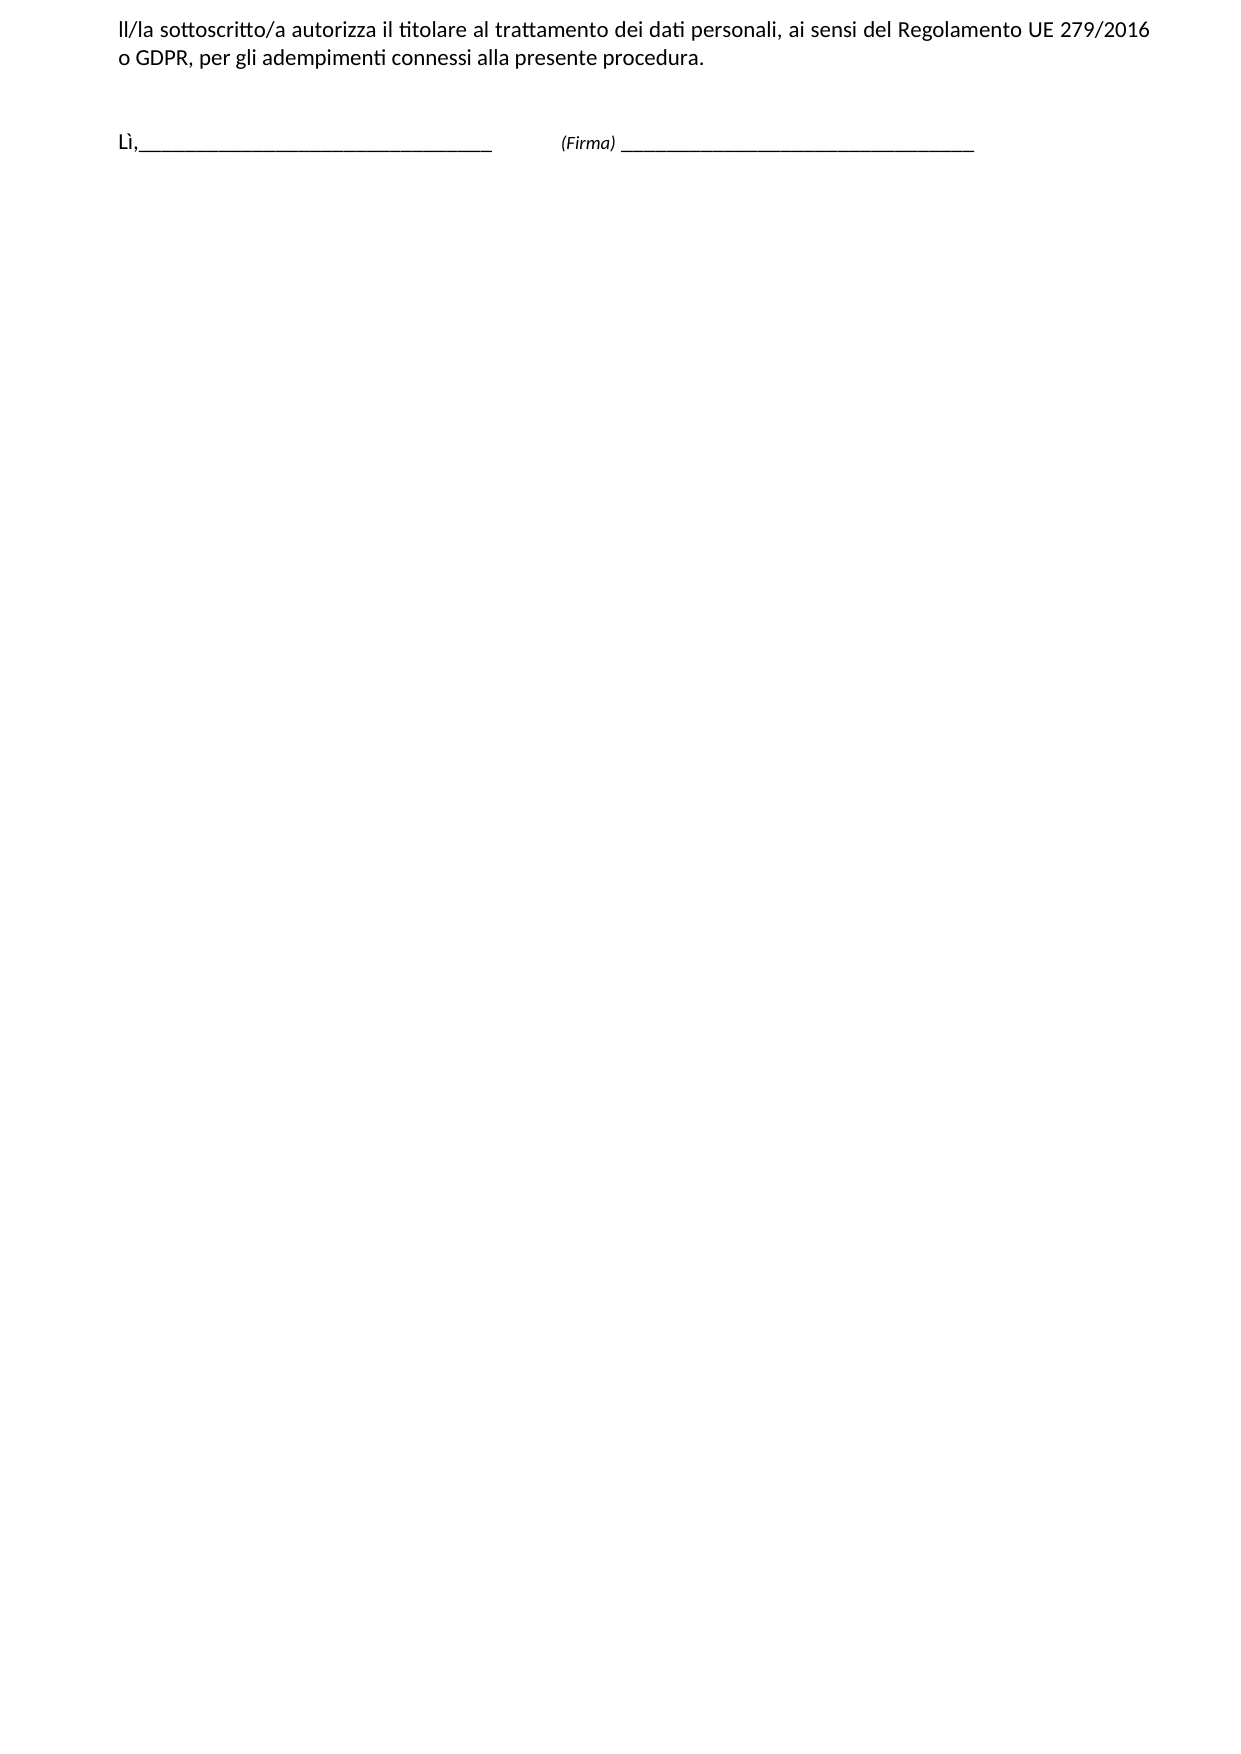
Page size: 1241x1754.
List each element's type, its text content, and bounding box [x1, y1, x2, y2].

text Lì,_______________________________ (Firma) _______________________________ [118, 127, 1152, 155]
text ll/la sottoscritto/a autorizza il titolare al trattamento dei dati personali, ai sensi del Regolamento UE 279/2016 o GDPR, per gli adempimenti connessi alla presente procedura. [118, 15, 1152, 71]
